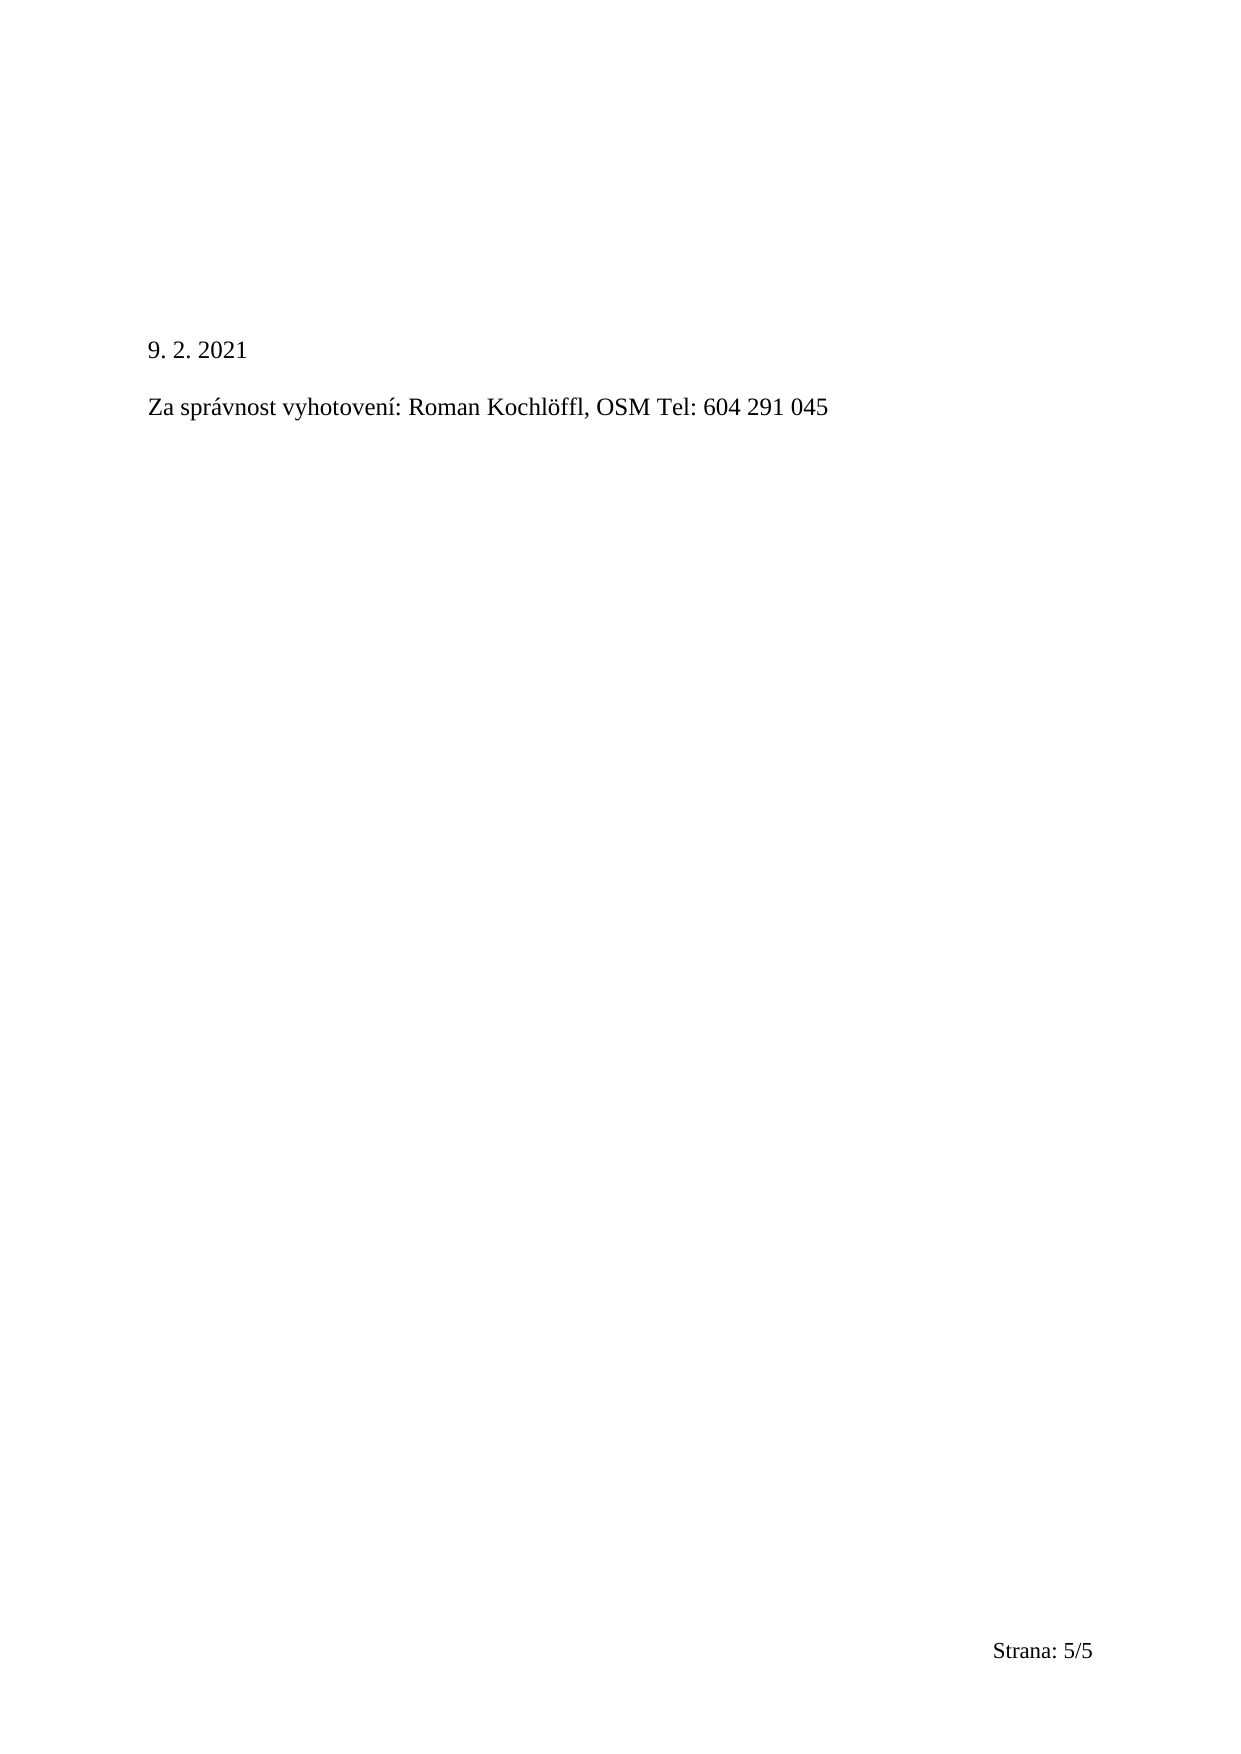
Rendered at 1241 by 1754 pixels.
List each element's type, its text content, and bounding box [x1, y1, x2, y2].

text 9. 2. 2021 [148, 335, 1092, 364]
text Za správnost vyhotovení: Roman Kochlöffl, OSM Tel: 604 291 045 [148, 392, 1092, 421]
